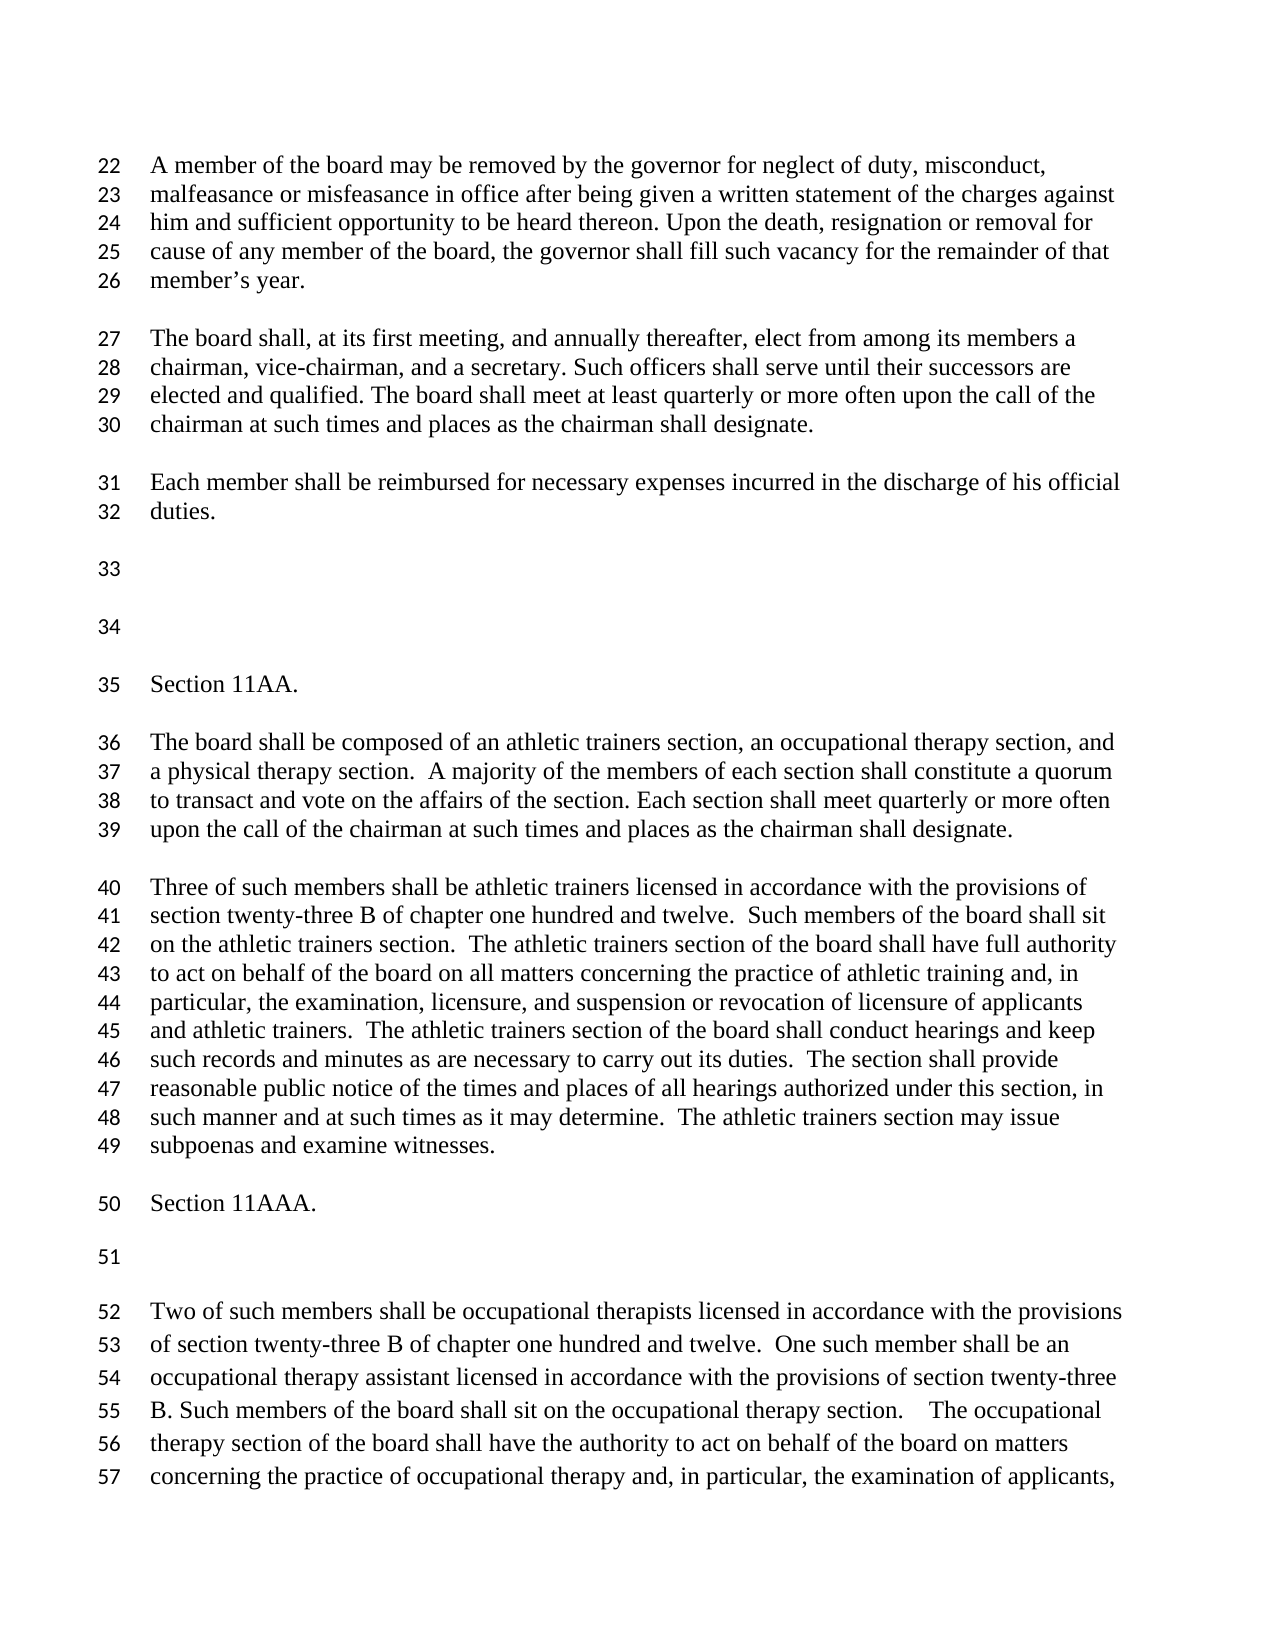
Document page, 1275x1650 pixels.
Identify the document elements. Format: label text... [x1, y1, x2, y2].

text Section 11AAA. [150, 1188, 1125, 1217]
text Section 11AA. [150, 669, 1125, 698]
text Each member shall be reimbursed for necessary expenses incurred in the discharge of his official duties. [150, 467, 1125, 524]
text Three of such members shall be athletic trainers licensed in accordance with the provisions of section twenty-three B of chapter one hundred and twelve. Such members of the board shall sit on the athletic trainers section. The athletic trainers section of the board shall have full authority to act on behalf of the board on all matters concerning the practice of athletic training and, in particular, the examination, licensure, and suspension or revocation of licensure of applicants and athletic trainers. The athletic trainers section of the board shall conduct hearings and keep such records and minutes as are necessary to carry out its duties. The section shall provide reasonable public notice of the times and places of all hearings authorized under this section, in such manner and at such times as it may determine. The athletic trainers section may issue subpoenas and examine witnesses. [150, 872, 1125, 1159]
text The board shall, at its first meeting, and annually thereafter, elect from among its members a chairman, vice-chairman, and a secretary. Such officers shall serve until their successors are elected and qualified. The board shall meet at least quarterly or more often upon the call of the chairman at such times and places as the chairman shall designate. [150, 323, 1125, 438]
text A member of the board may be removed by the governor for neglect of duty, misconduct, malfeasance or misfeasance in office after being given a written statement of the charges against him and sufficient opportunity to be heard thereon. Upon the death, resignation or removal for cause of any member of the board, the governor shall fill such vacancy for the remainder of that member’s year. [150, 150, 1125, 294]
text The board shall be composed of an athletic trainers section, an occupational therapy section, and a physical therapy section. A majority of the members of each section shall constitute a quorum to transact and vote on the affairs of the section. Each section shall meet quarterly or more often upon the call of the chairman at such times and places as the chairman shall designate. [150, 727, 1125, 842]
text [150, 1296, 1125, 1490]
